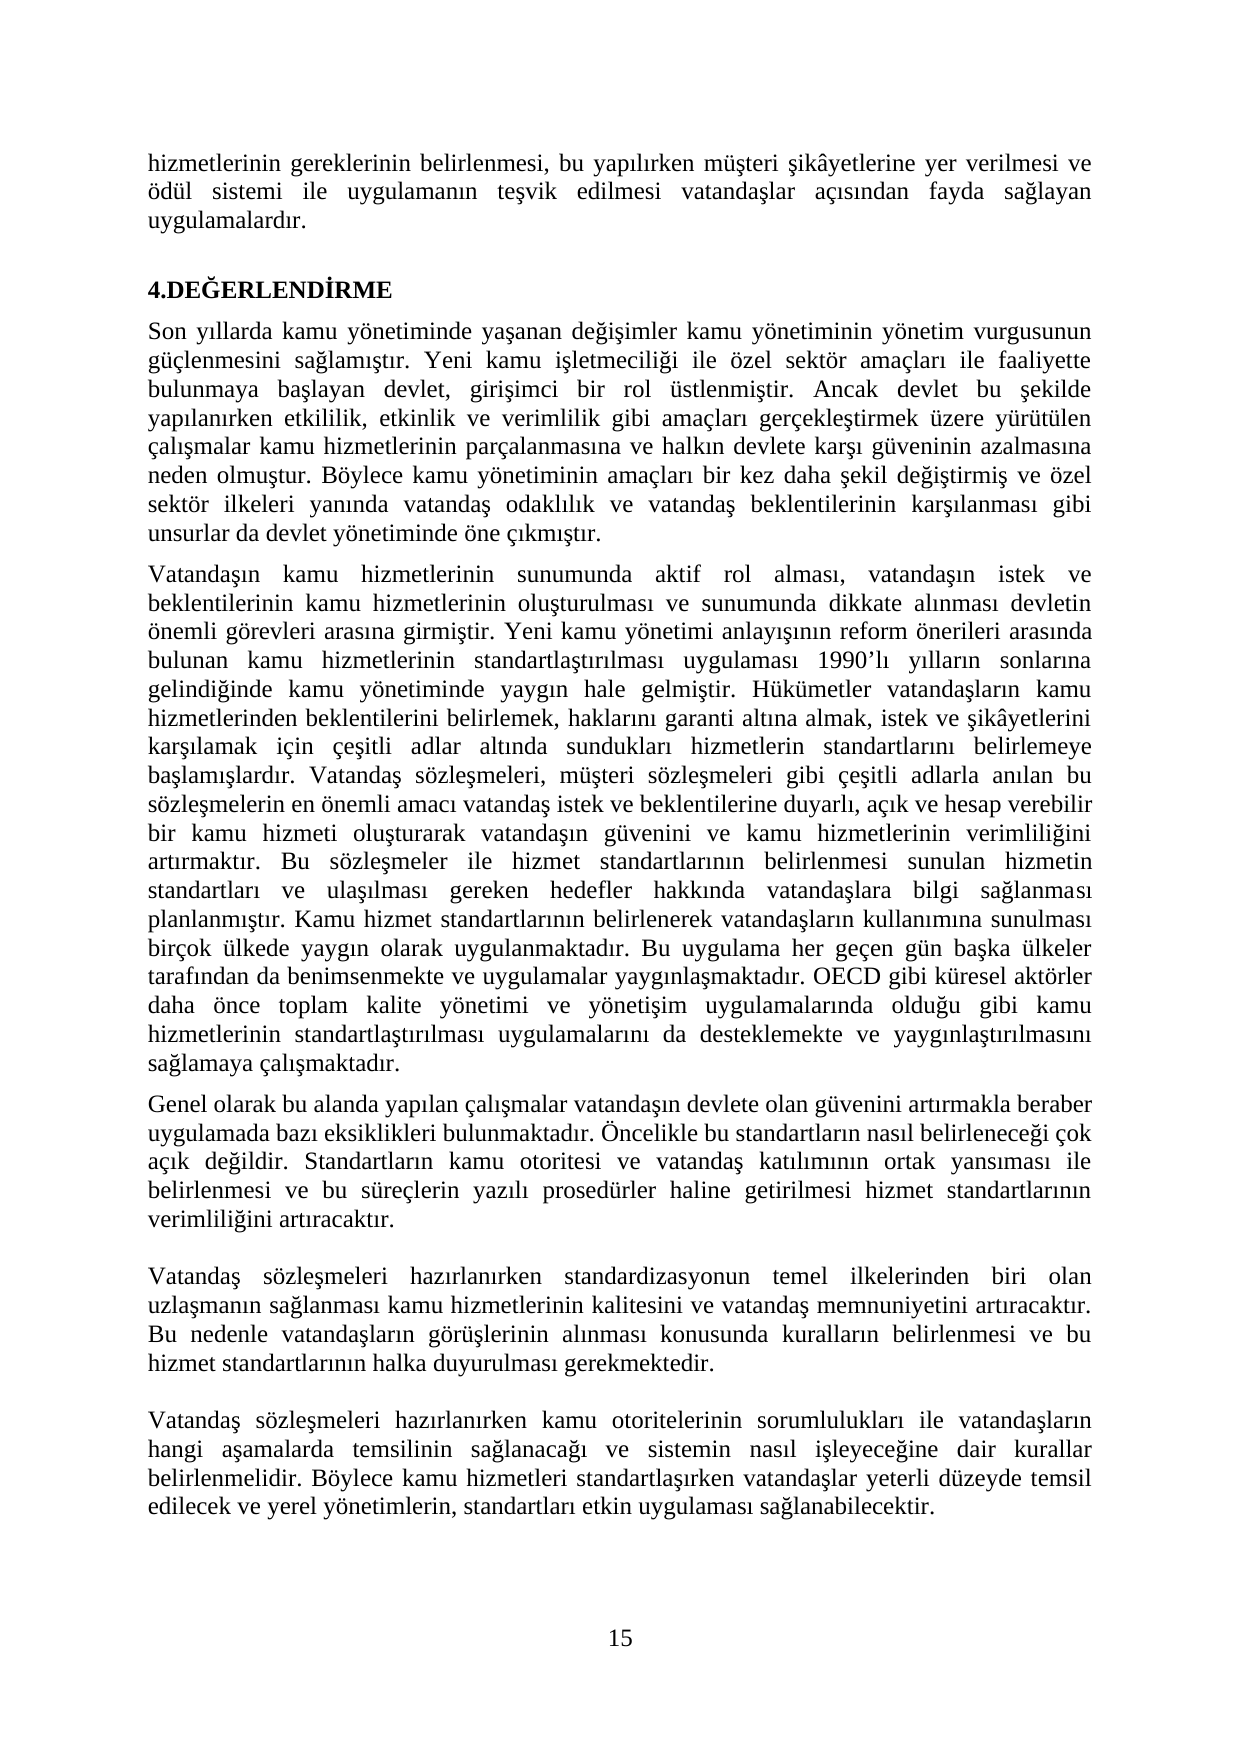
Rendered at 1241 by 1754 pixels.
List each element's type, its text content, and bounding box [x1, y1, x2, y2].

text 4.DEĞERLENDİRME [148, 275, 1092, 304]
text Son yıllarda kamu yönetiminde yaşanan değişimler kamu yönetiminin yönetim vurgusunun güçlenmesini sağlamıştır. Yeni kamu işletmeciliği ile özel sektör amaçları ile faaliyette bulunmaya başlayan devlet, girişimci bir rol üstlenmiştir. Ancak devlet bu şekilde yapılanırken etkililik, etkinlik ve verimlilik gibi amaçları gerçekleştirmek üzere yürütülen çalışmalar kamu hizmetlerinin parçalanmasına ve halkın devlete karşı güveninin azalmasına neden olmuştur. Böylece kamu yönetiminin amaçları bir kez daha şekil değiştirmiş ve özel sektör ilkeleri yanında vatandaş odaklılık ve vatandaş beklentilerinin karşılanması gibi unsurlar da devlet yönetiminde öne çıkmıştır. [148, 316, 1092, 546]
text Vatandaş sözleşmeleri hazırlanırken kamu otoritelerinin sorumlulukları ile vatandaşların hangi aşamalarda temsilinin sağlanacağı ve sistemin nasıl işleyeceğine dair kurallar belirlenmelidir. Böylece kamu hizmetleri standartlaşırken vatandaşlar yeterli düzeyde temsil edilecek ve yerel yönetimlerin, standartları etkin uygulaması sağlanabilecektir. [148, 1405, 1092, 1520]
text Vatandaşın kamu hizmetlerinin sunumunda aktif rol alması, vatandaşın istek ve beklentilerinin kamu hizmetlerinin oluşturulması ve sunumunda dikkate alınması devletin önemli görevleri arasına girmiştir. Yeni kamu yönetimi anlayışının reform önerileri arasında bulunan kamu hizmetlerinin standartlaştırılması uygulaması 1990’lı yılların sonlarına gelindiğinde kamu yönetiminde yaygın hale gelmiştir. Hükümetler vatandaşların kamu hizmetlerinden beklentilerini belirlemek, haklarını garanti altına almak, istek ve şikâyetlerini karşılamak için çeşitli adlar altında sundukları hizmetlerin standartlarını belirlemeye başlamışlardır. Vatandaş sözleşmeleri, müşteri sözleşmeleri gibi çeşitli adlarla anılan bu sözleşmelerin en önemli amacı vatandaş istek ve beklentilerine duyarlı, açık ve hesap verebilir bir kamu hizmeti oluşturarak vatandaşın güvenini ve kamu hizmetlerinin verimliliğini artırmaktır. Bu sözleşmeler ile hizmet standartlarının belirlenmesi sunulan hizmetin standartları ve ulaşılması gereken hedefler hakkında vatandaşlara bilgi sağlanması planlanmıştır. Kamu hizmet standartlarının belirlenerek vatandaşların kullanımına sunulması birçok ülkede yaygın olarak uygulanmaktadır. Bu uygulama her geçen gün başka ülkeler tarafından da benimsenmekte ve uygulamalar yaygınlaşmaktadır. OECD gibi küresel aktörler daha önce toplam kalite yönetimi ve yönetişim uygulamalarında olduğu gibi kamu hizmetlerinin standartlaştırılması uygulamalarını da desteklemekte ve yaygınlaştırılmasını sağlamaya çalışmaktadır. [148, 559, 1092, 1076]
text Vatandaş sözleşmeleri hazırlanırken standardizasyonun temel ilkelerinden biri olan uzlaşmanın sağlanması kamu hizmetlerinin kalitesini ve vatandaş memnuniyetini artıracaktır. Bu nedenle vatandaşların görüşlerinin alınması konusunda kuralların belirlenmesi ve bu hizmet standartlarının halka duyurulması gerekmektedir. [148, 1261, 1092, 1376]
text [148, 148, 1092, 234]
text Genel olarak bu alanda yapılan çalışmalar vatandaşın devlete olan güvenini artırmakla beraber uygulamada bazı eksiklikleri bulunmaktadır. Öncelikle bu standartların nasıl belirleneceği çok açık değildir. Standartların kamu otoritesi ve vatandaş katılımının ortak yansıması ile belirlenmesi ve bu süreçlerin yazılı prosedürler haline getirilmesi hizmet standartlarının verimliliğini artıracaktır. [148, 1089, 1092, 1233]
